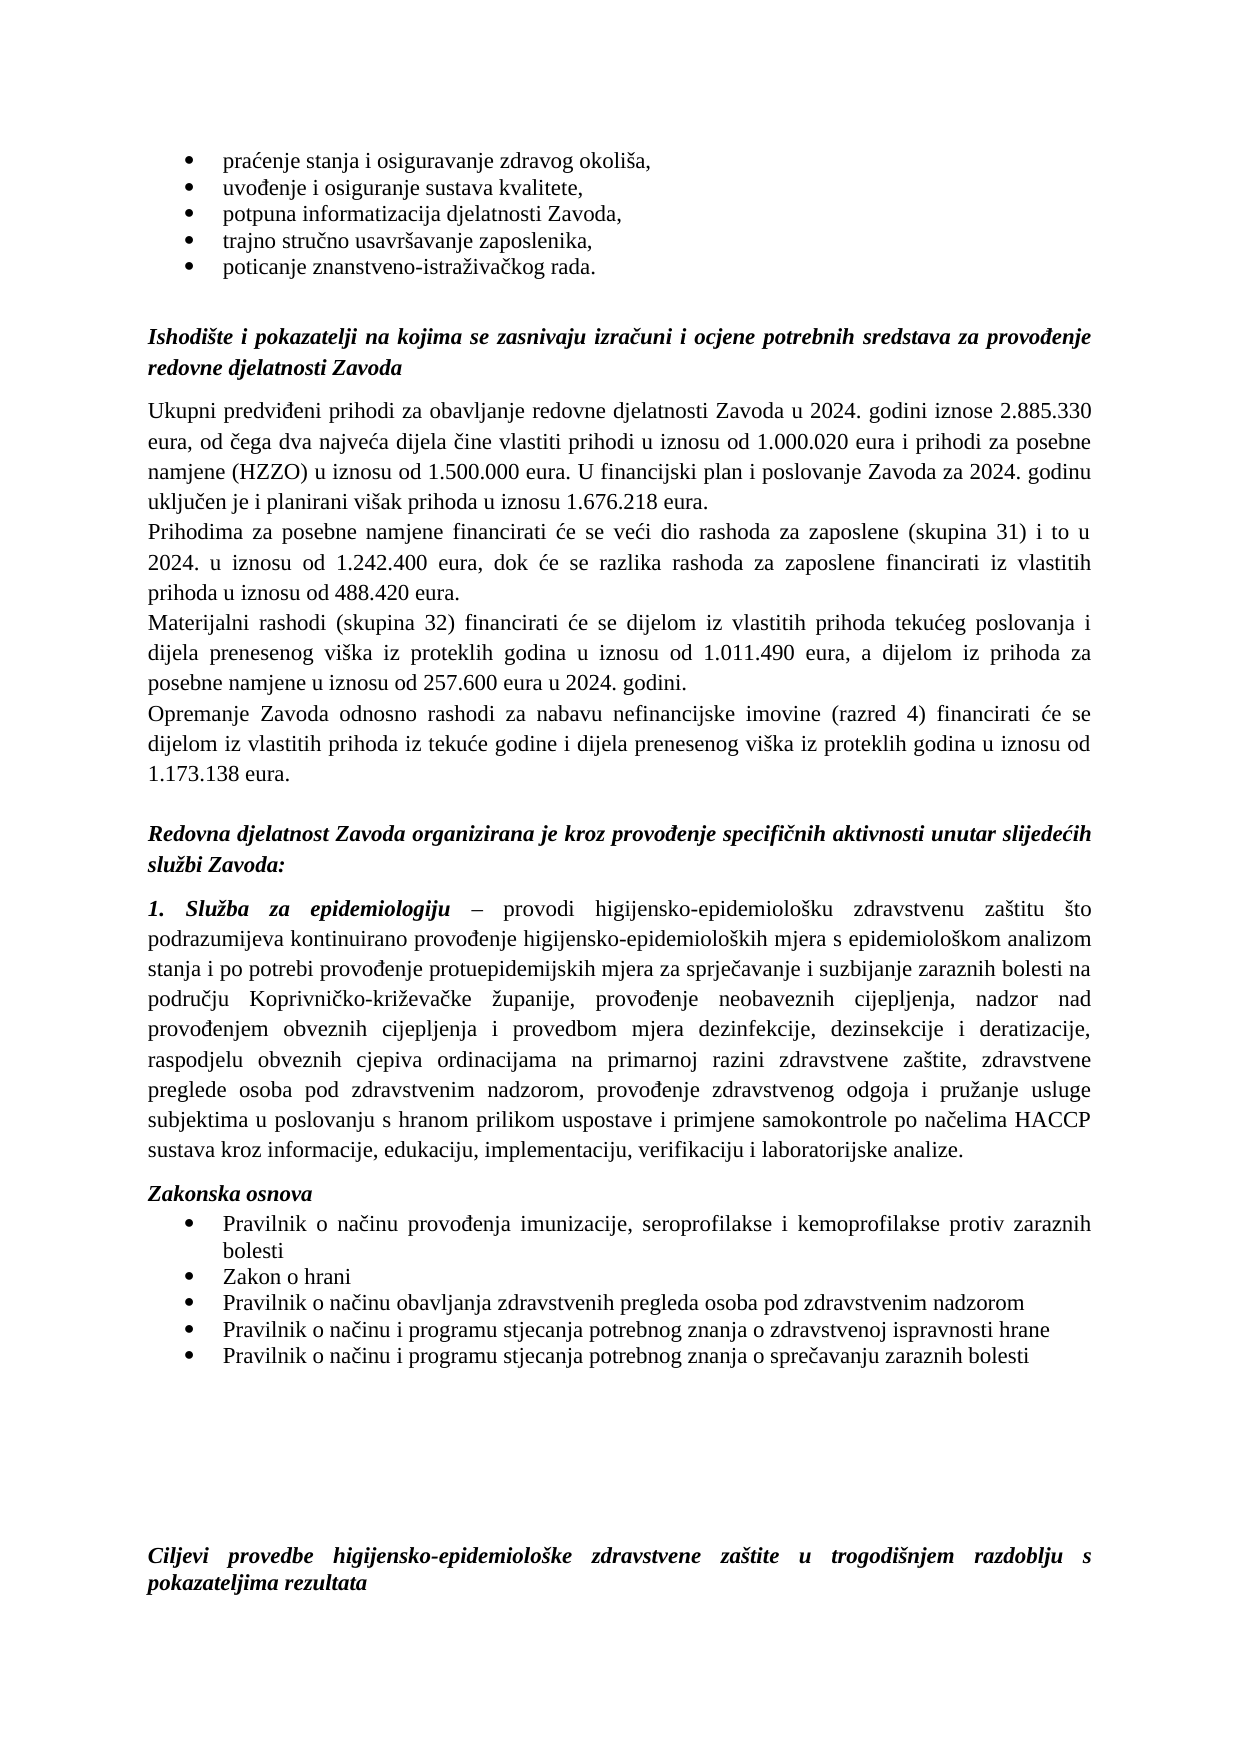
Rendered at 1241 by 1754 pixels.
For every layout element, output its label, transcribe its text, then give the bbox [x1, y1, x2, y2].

list praćenje stanja i osiguravanje zdravog okoliša, [185, 148, 1093, 174]
text Ciljevi provedbe higijensko-epidemiološke zdravstvene zaštite u trogodišnjem razdoblju s pokazateljima rezultata [148, 1542, 1093, 1595]
list Pravilnik o načinu provođenja imunizacije, seroprofilakse i kemoprofilakse protiv zaraznih bolesti [185, 1210, 1093, 1263]
text Opremanje Zavoda odnosno rashodi za nabavu nefinancijske imovine (razred 4) financirati će se dijelom iz vlastitih prihoda iz tekuće godine i dijela prenesenog viška iz proteklih godina u iznosu od 1.173.138 eura. [148, 699, 1093, 786]
list Pravilnik o načinu i programu stjecanja potrebnog znanja o zdravstvenoj ispravnosti hrane [185, 1316, 1093, 1342]
list Pravilnik o načinu i programu stjecanja potrebnog znanja o sprečavanju zaraznih bolesti [185, 1342, 1093, 1368]
text Prihodima za posebne namjene financirati će se veći dio rashoda za zaposlene (skupina 31) i to u 2024. u iznosu od 1.242.400 eura, dok će se razlika rashoda za zaposlene financirati iz vlastitih prihoda u iznosu od 488.420 eura. [148, 518, 1093, 605]
list Zakon o hrani [185, 1263, 1093, 1289]
text 1. Služba za epidemiologiju – provodi higijensko-epidemiološku zdravstvenu zaštitu što podrazumijeva kontinuirano provođenje higijensko-epidemioloških mjera s epidemiološkom analizom stanja i po potrebi provođenje protuepidemijskih mjera za sprječavanje i suzbijanje zaraznih bolesti na području Koprivničko-križevačke županije, provođenje neobaveznih cijepljenja, nadzor nad provođenjem obveznih cijepljenja i provedbom mjera dezinfekcije, dezinsekcije i deratizacije, raspodjelu obveznih cjepiva ordinacijama na primarnoj razini zdravstvene zaštite, zdravstvene preglede osoba pod zdravstvenim nadzorom, provođenje zdravstvenog odgoja i pružanje usluge subjektima u poslovanju s hranom prilikom uspostave i primjene samokontrole po načelima HACCP sustava kroz informacije, edukaciju, implementaciju, verifikaciju i laboratorijske analize. [148, 894, 1093, 1163]
text Zakonska osnova [148, 1180, 1093, 1207]
text Redovna djelatnost Zavoda organizirana je kroz provođenje specifičnih aktivnosti unutar slijedećih službi Zavoda: [148, 820, 1093, 877]
list Pravilnik o načinu obavljanja zdravstvenih pregleda osoba pod zdravstvenim nadzorom [185, 1289, 1093, 1316]
text Materijalni rashodi (skupina 32) financirati će se dijelom iz vlastitih prihoda tekućeg poslovanja i dijela prenesenog viška iz proteklih godina u iznosu od 1.011.490 eura, a dijelom iz prihoda za posebne namjene u iznosu od 257.600 eura u 2024. godini. [148, 609, 1093, 696]
text Ukupni predviđeni prihodi za obavljanje redovne djelatnosti Zavoda u 2024. godini iznose 2.885.330 eura, od čega dva najveća dijela čine vlastiti prihodi u iznosu od 1.000.020 eura i prihodi za posebne namjene (HZZO) u iznosu od 1.500.000 eura. U financijski plan i poslovanje Zavoda za 2024. godinu uključen je i planirani višak prihoda u iznosu 1.676.218 eura. [148, 397, 1093, 514]
list uvođenje i osiguranje sustava kvalitete, [185, 174, 1093, 200]
list potpuna informatizacija djelatnosti Zavoda, [185, 200, 1093, 227]
text Ishodište i pokazatelji na kojima se zasnivaju izračuni i ocjene potrebnih sredstava za provođenje redovne djelatnosti Zavoda [148, 323, 1093, 380]
list trajno stručno usavršavanje zaposlenika, [185, 227, 1093, 253]
list poticanje znanstveno-istraživačkog rada. [185, 253, 1093, 279]
